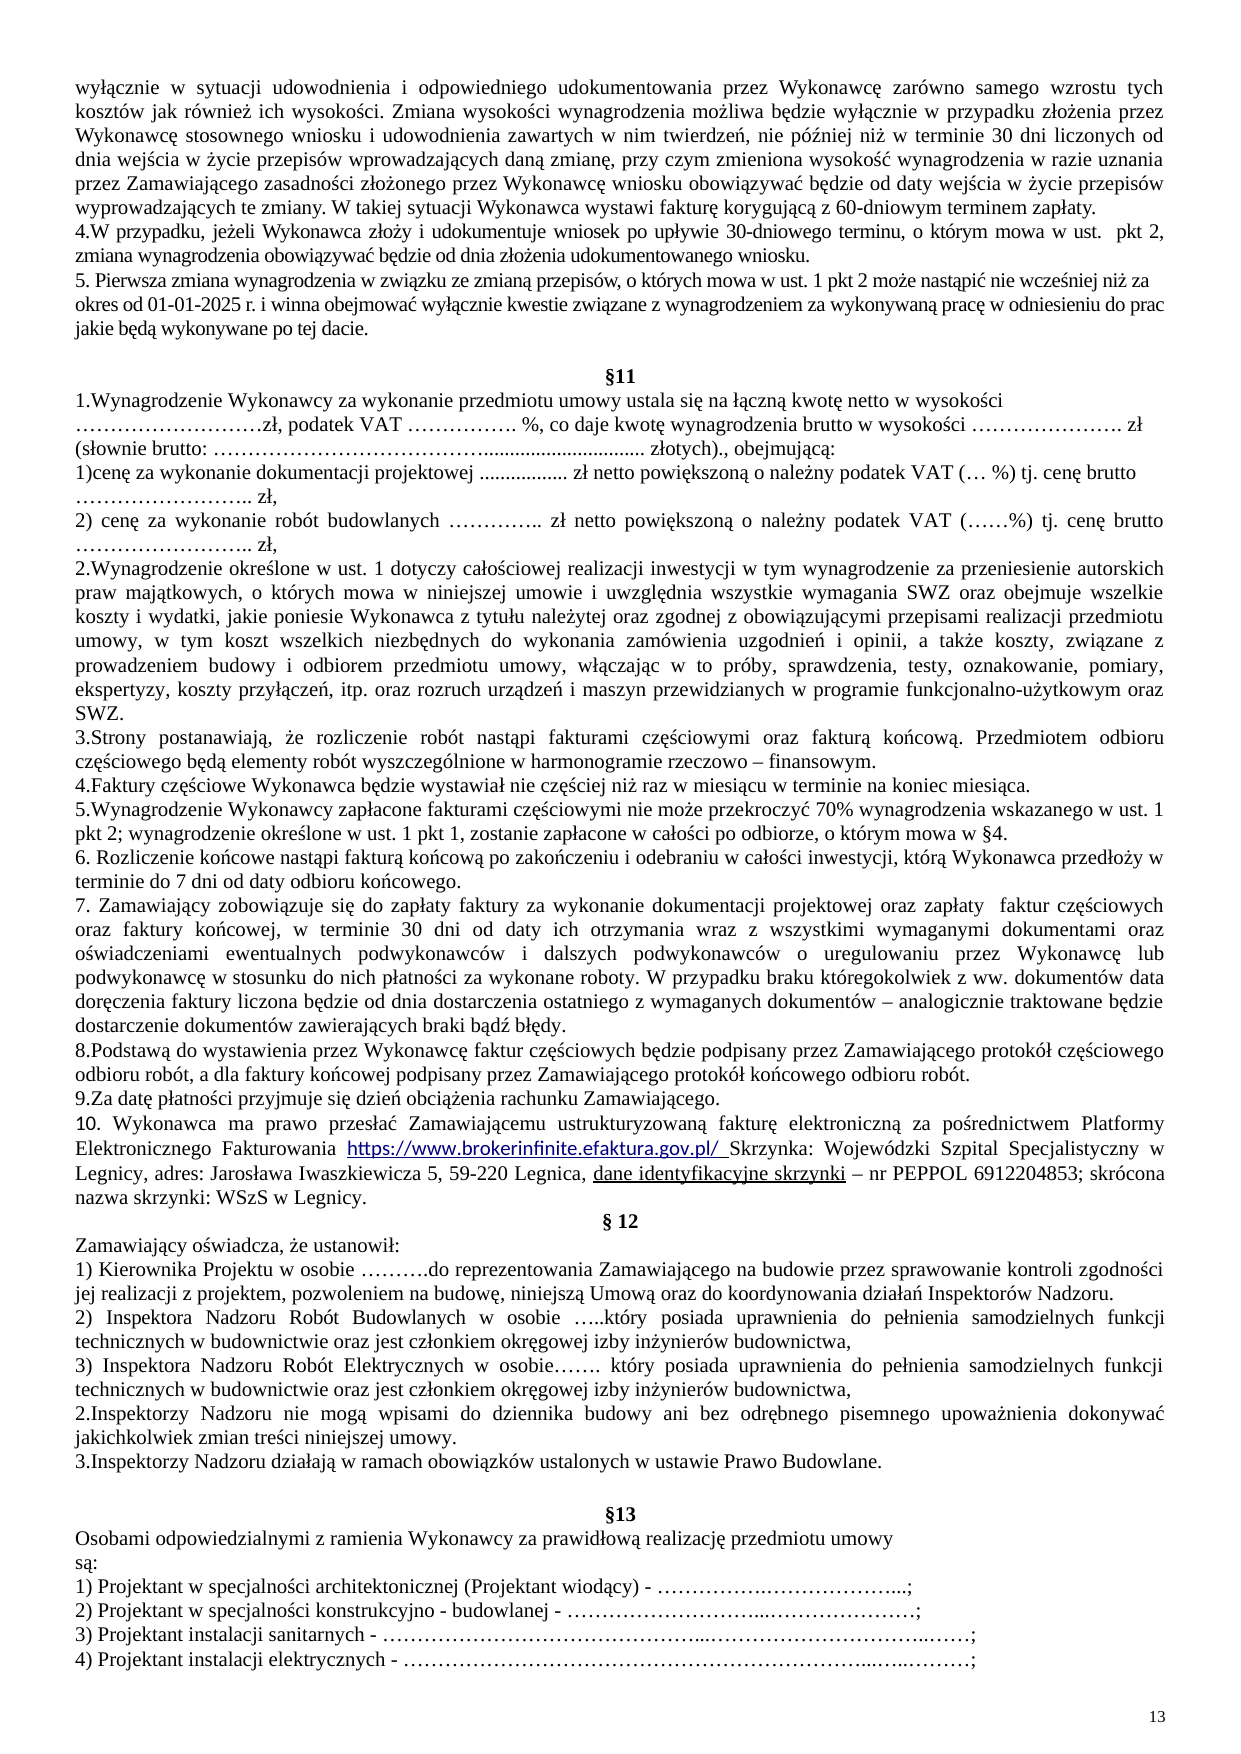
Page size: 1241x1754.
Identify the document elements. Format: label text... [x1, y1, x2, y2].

text 3) Inspektora Nadzoru Robót Elektrycznych w osobie……. który posiada uprawnienia do pełnienia samodzielnych funkcji technicznych w budownictwie oraz jest członkiem okręgowej izby inżynierów budownictwa, [75, 1353, 1165, 1401]
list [75, 75, 1165, 219]
text 5.Wynagrodzenie Wykonawcy zapłacone fakturami częściowymi nie może przekroczyć 70% wynagrodzenia wskazanego w ust. 1 pkt 2; wynagrodzenie określone w ust. 1 pkt 1, zostanie zapłacone w całości po odbiorze, o którym mowa w §4. [75, 797, 1165, 845]
text 2) Projektant w specjalności konstrukcyjno - budowlanej - ………………………...…………………; [75, 1598, 1165, 1622]
text są: [75, 1550, 1165, 1574]
text 1) Projektant w specjalności architektonicznej (Projektant wiodący) - …………….………………...; [75, 1574, 1165, 1598]
text 10. Wykonawca ma prawo przesłać Zamawiającemu ustrukturyzowaną fakturę elektroniczną za pośrednictwem Platformy Elektronicznego Fakturowania https://www.brokerinfinite.efaktura.gov.pl/ Skrzynka: Wojewódzki Szpital Specjalistyczny w Legnicy, adres: Jarosława Iwaszkiewicza 5, 59-220 Legnica, dane identyfikacyjne skrzynki – nr PEPPOL 6912204853; skrócona nazwa skrzynki: WSzS w Legnicy. [75, 1110, 1165, 1209]
text 6. Rozliczenie końcowe nastąpi fakturą końcową po zakończeniu i odebraniu w całości inwestycji, którą Wykonawca przedłoży w terminie do 7 dni od daty odbioru końcowego. [75, 845, 1165, 893]
text 4.Faktury częściowe Wykonawca będzie wystawiał nie częściej niż raz w miesiącu w terminie na koniec miesiąca. [75, 773, 1165, 797]
list 5. Pierwsza zmiana wynagrodzenia w związku ze zmianą przepisów, o których mowa w ust. 1 pkt 2 może nastąpić nie wcześniej niż za okres od 01-01-2025 r. i winna obejmować wyłącznie kwestie związane z wynagrodzeniem za wykonywaną pracę w odniesieniu do prac jakie będą wykonywane po tej dacie. [75, 267, 1165, 340]
text 2.Inspektorzy Nadzoru nie mogą wpisami do dziennika budowy ani bez odrębnego pisemnego upoważnienia dokonywać jakichkolwiek zmian treści niniejszej umowy. [75, 1401, 1165, 1449]
text 4) Projektant instalacji elektrycznych - …………………………………………………………...…..………; [75, 1646, 1165, 1671]
list 4.W przypadku, jeżeli Wykonawca złoży i udokumentuje wniosek po upływie 30-dniowego terminu, o którym mowa w ust. pkt 2, zmiana wynagrodzenia obowiązywać będzie od dnia złożenia udokumentowanego wniosku. [75, 219, 1165, 267]
text 2) cenę za wykonanie robót budowlanych ………….. zł netto powiększoną o należny podatek VAT (……%) tj. cenę brutto …………………….. zł, [75, 508, 1165, 556]
text 8.Podstawą do wystawienia przez Wykonawcę faktur częściowych będzie podpisany przez Zamawiającego protokół częściowego odbioru robót, a dla faktury końcowej podpisany przez Zamawiającego protokół końcowego odbioru robót. [75, 1037, 1165, 1086]
text § 12 [75, 1209, 1165, 1233]
text Zamawiający oświadcza, że ustanowił: [75, 1233, 1165, 1257]
text 3.Inspektorzy Nadzoru działają w ramach obowiązków ustalonych w ustawie Prawo Budowlane. [75, 1449, 1165, 1473]
text 2) Inspektora Nadzoru Robót Budowlanych w osobie …..który posiada uprawnienia do pełnienia samodzielnych funkcji technicznych w budownictwie oraz jest członkiem okręgowej izby inżynierów budownictwa, [75, 1305, 1165, 1353]
text Osobami odpowiedzialnymi z ramienia Wykonawcy za prawidłową realizację przedmiotu umowy [75, 1526, 1165, 1550]
text 1.Wynagrodzenie Wykonawcy za wykonanie przedmiotu umowy ustala się na łączną kwotę netto w wysokości ………………………zł, podatek VAT ……………. %, co daje kwotę wynagrodzenia brutto w wysokości …………………. zł (słownie brutto: …………………………………............................... złotych)., obejmującą: [75, 388, 1165, 460]
text §11 [75, 364, 1165, 388]
text 3.Strony postanawiają, że rozliczenie robót nastąpi fakturami częściowymi oraz fakturą końcową. Przedmiotem odbioru częściowego będą elementy robót wyszczególnione w harmonogramie rzeczowo – finansowym. [75, 725, 1165, 773]
text 7. Zamawiający zobowiązuje się do zapłaty faktury za wykonanie dokumentacji projektowej oraz zapłaty faktur częściowych oraz faktury końcowej, w terminie 30 dni od daty ich otrzymania wraz z wszystkimi wymaganymi dokumentami oraz oświadczeniami ewentualnych podwykonawców i dalszych podwykonawców o uregulowaniu przez Wykonawcę lub podwykonawcę w stosunku do nich płatności za wykonane roboty. W przypadku braku któregokolwiek z ww. dokumentów data doręczenia faktury liczona będzie od dnia dostarczenia ostatniego z wymaganych dokumentów – analogicznie traktowane będzie dostarczenie dokumentów zawierających braki bądź błędy. [75, 893, 1165, 1037]
text 2.Wynagrodzenie określone w ust. 1 dotyczy całościowej realizacji inwestycji w tym wynagrodzenie za przeniesienie autorskich praw majątkowych, o których mowa w niniejszej umowie i uwzględnia wszystkie wymagania SWZ oraz obejmuje wszelkie koszty i wydatki, jakie poniesie Wykonawca z tytułu należytej oraz zgodnej z obowiązującymi przepisami realizacji przedmiotu umowy, w tym koszt wszelkich niezbędnych do wykonania zamówienia uzgodnień i opinii, a także koszty, związane z prowadzeniem budowy i odbiorem przedmiotu umowy, włączając w to próby, sprawdzenia, testy, oznakowanie, pomiary, ekspertyzy, koszty przyłączeń, itp. oraz rozruch urządzeń i maszyn przewidzianych w programie funkcjonalno-użytkowym oraz SWZ. [75, 556, 1165, 725]
text 3) Projektant instalacji sanitarnych - ………………………………………...…………………………..……; [75, 1622, 1165, 1646]
text 1) Kierownika Projektu w osobie ……….do reprezentowania Zamawiającego na budowie przez sprawowanie kontroli zgodności jej realizacji z projektem, pozwoleniem na budowę, niniejszą Umową oraz do koordynowania działań Inspektorów Nadzoru. [75, 1257, 1165, 1305]
text 1)cenę za wykonanie dokumentacji projektowej ................. zł netto powiększoną o należny podatek VAT (… %) tj. cenę brutto …………………….. zł, [75, 460, 1165, 508]
text 9.Za datę płatności przyjmuje się dzień obciążenia rachunku Zamawiającego. [75, 1086, 1165, 1110]
text §13 [75, 1502, 1165, 1526]
